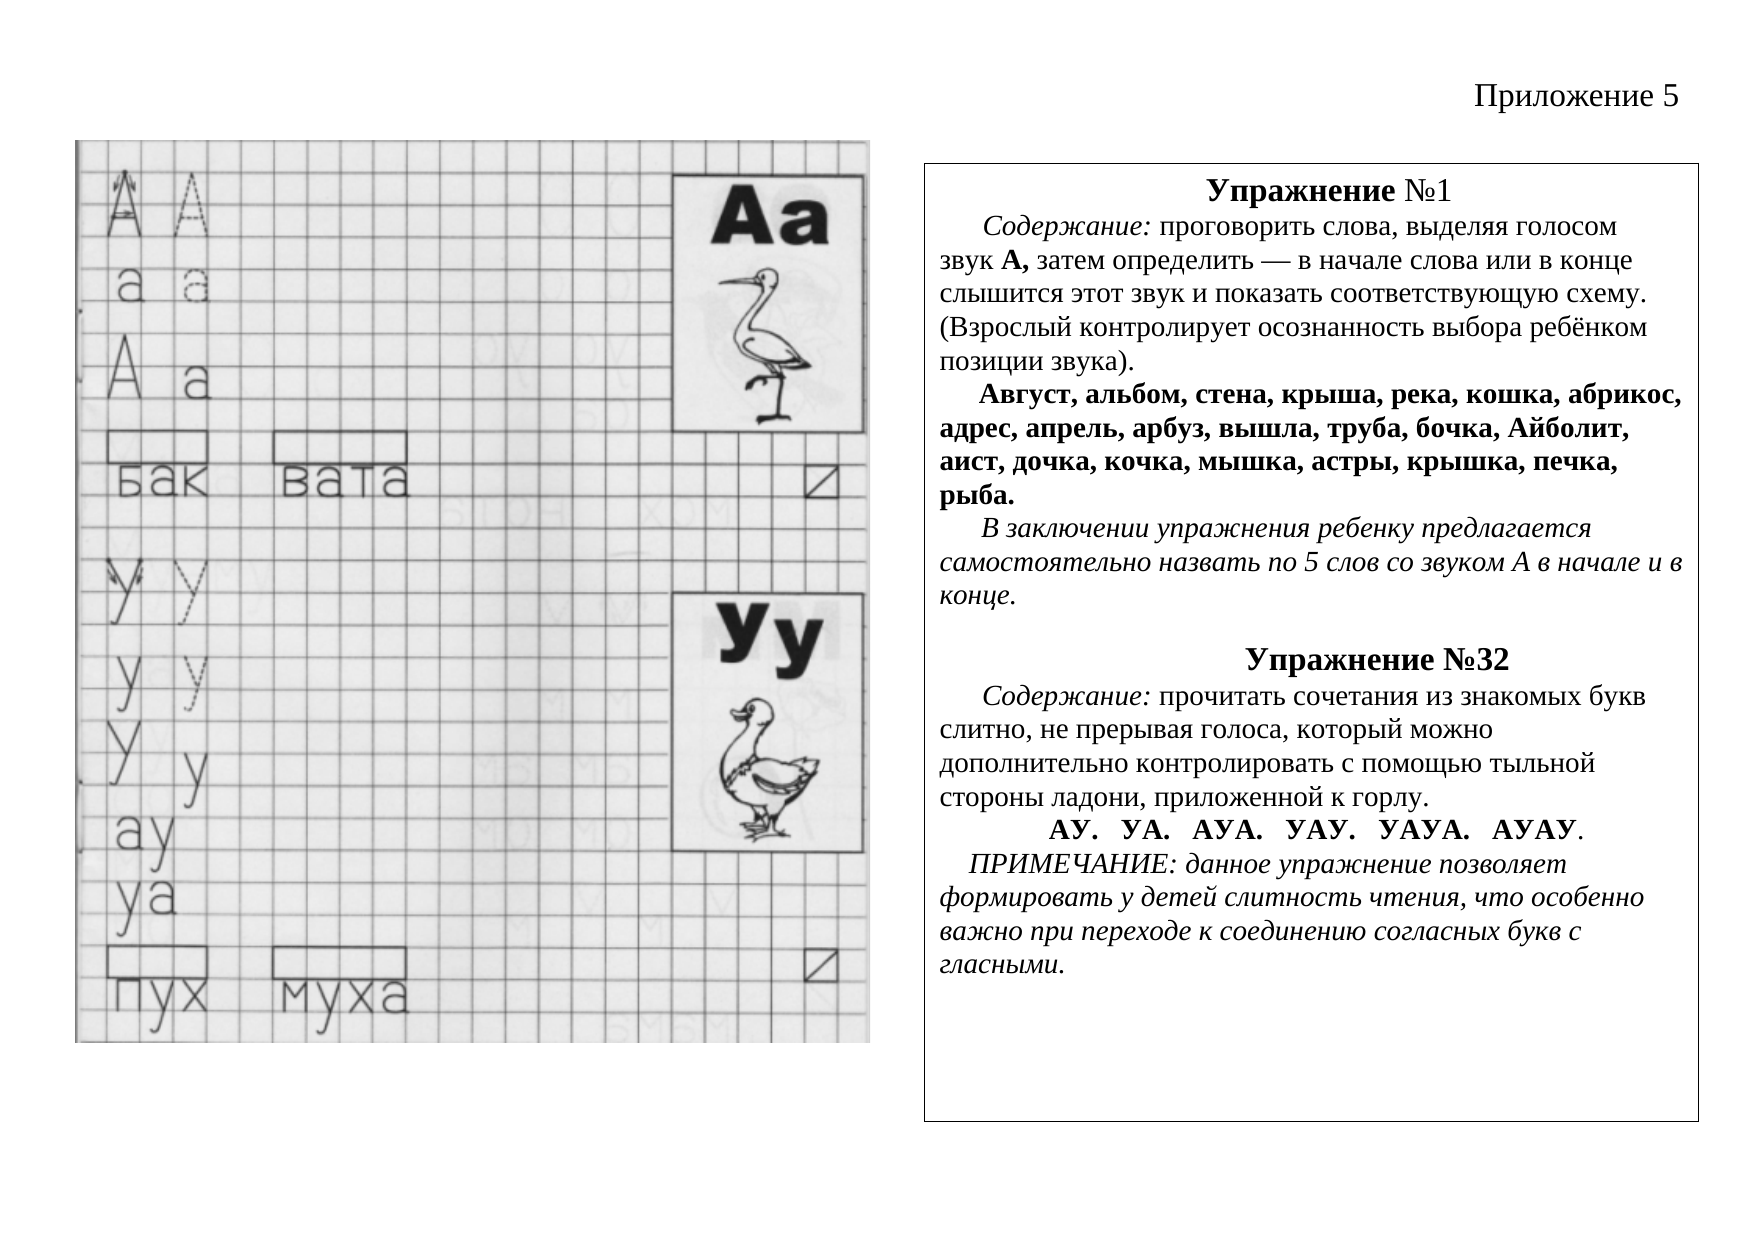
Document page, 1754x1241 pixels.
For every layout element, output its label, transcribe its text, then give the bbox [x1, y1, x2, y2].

picture [75, 140, 871, 1043]
text Приложение 5 [75, 75, 1679, 113]
